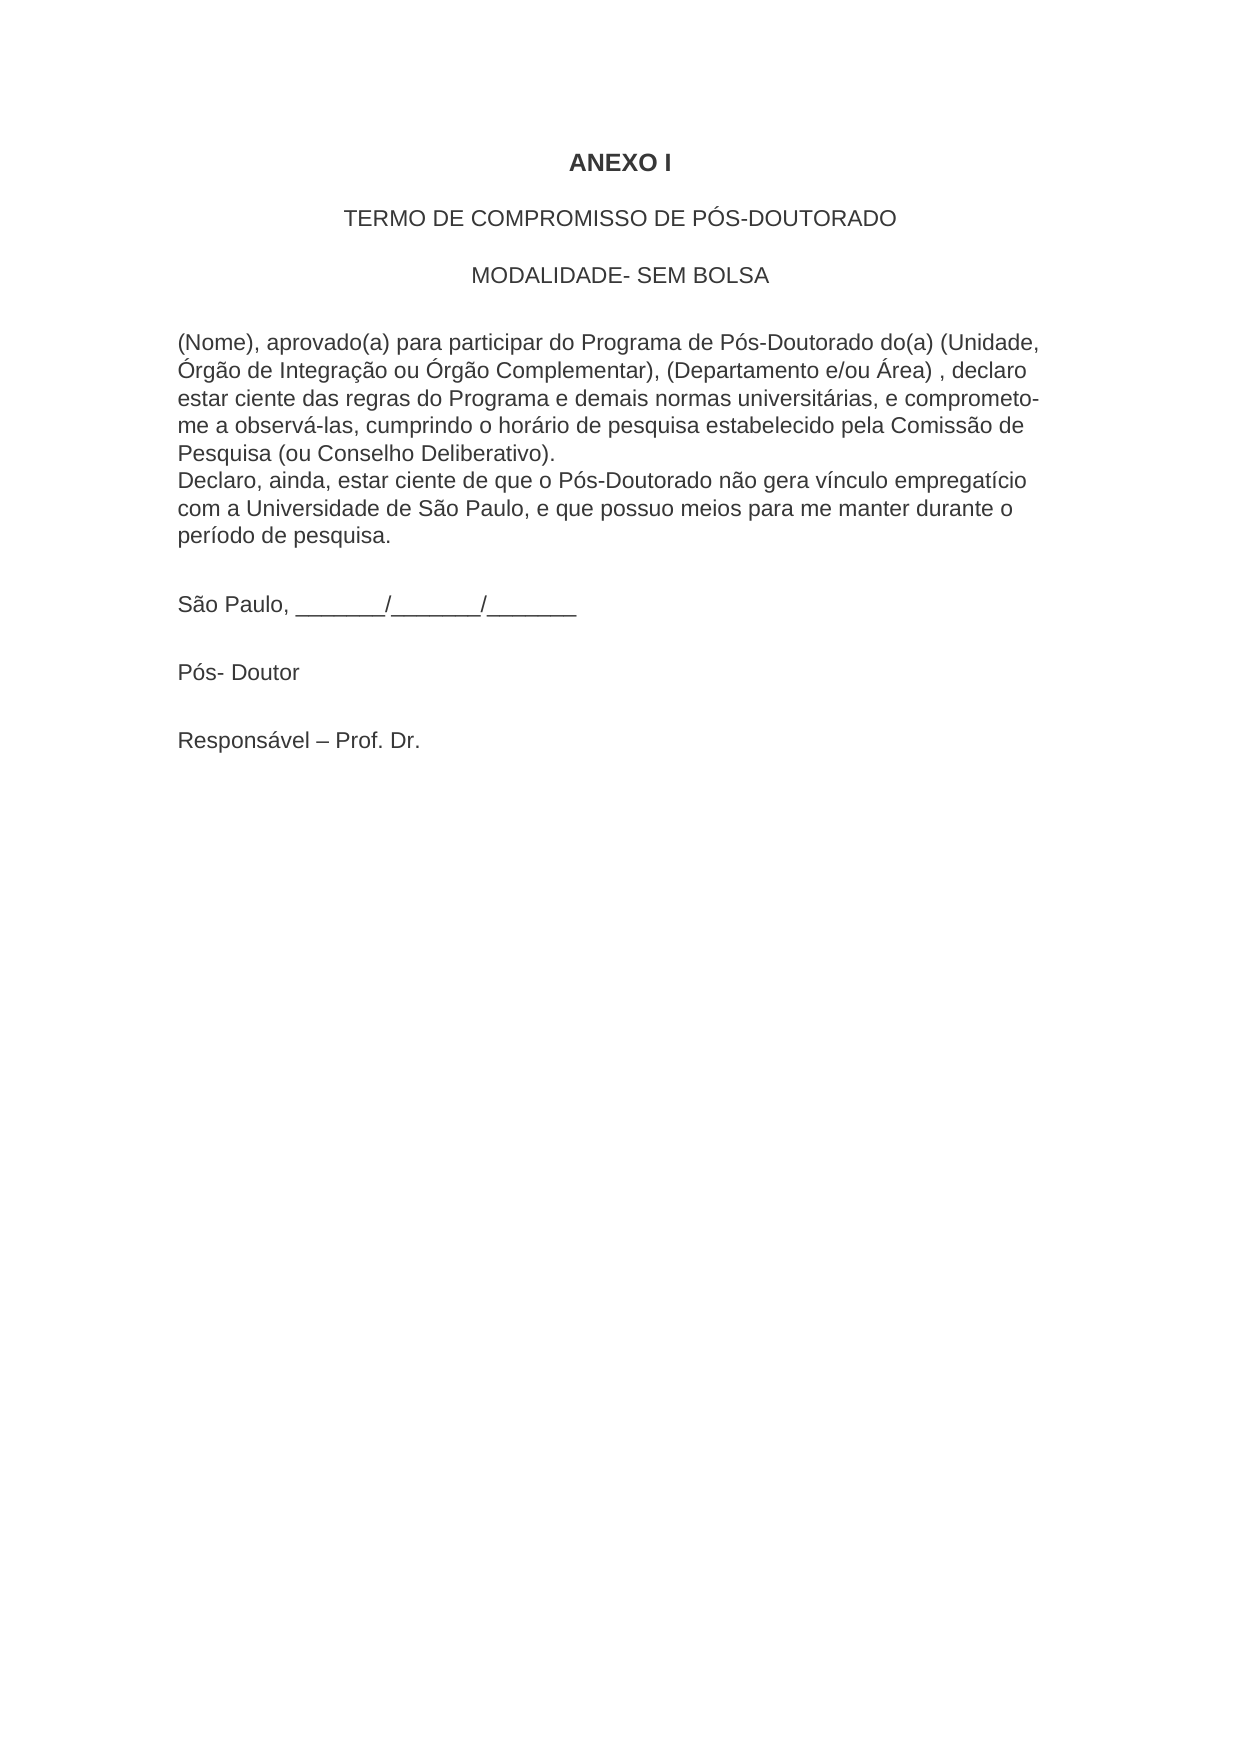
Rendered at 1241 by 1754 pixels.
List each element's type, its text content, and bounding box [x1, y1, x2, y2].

text (Nome), aprovado(a) para participar do Programa de Pós-Doutorado do(a) (Unidade, Órgão de Integração ou Órgão Complementar), (Departamento e/ou Área) , declaro estar ciente das regras do Programa e demais normas universitárias, e comprometo-me a observá-las, cumprindo o horário de pesquisa estabelecido pela Comissão de Pesquisa (ou Conselho Deliberativo). Declaro, ainda, estar ciente de que o Pós-Doutorado não gera vínculo empregatício com a Universidade de São Paulo, e que possuo meios para me manter durante o período de pesquisa. [177, 328, 1063, 549]
text MODALIDADE- SEM BOLSA [177, 260, 1063, 288]
text Pós- Doutor [177, 658, 1063, 685]
text São Paulo, _______/_______/_______ [177, 589, 1063, 617]
text ANEXO I [177, 148, 1063, 176]
text Responsável – Prof. Dr. [177, 726, 1063, 753]
text TERMO DE COMPROMISSO DE PÓS-DOUTORADO [177, 176, 1063, 260]
